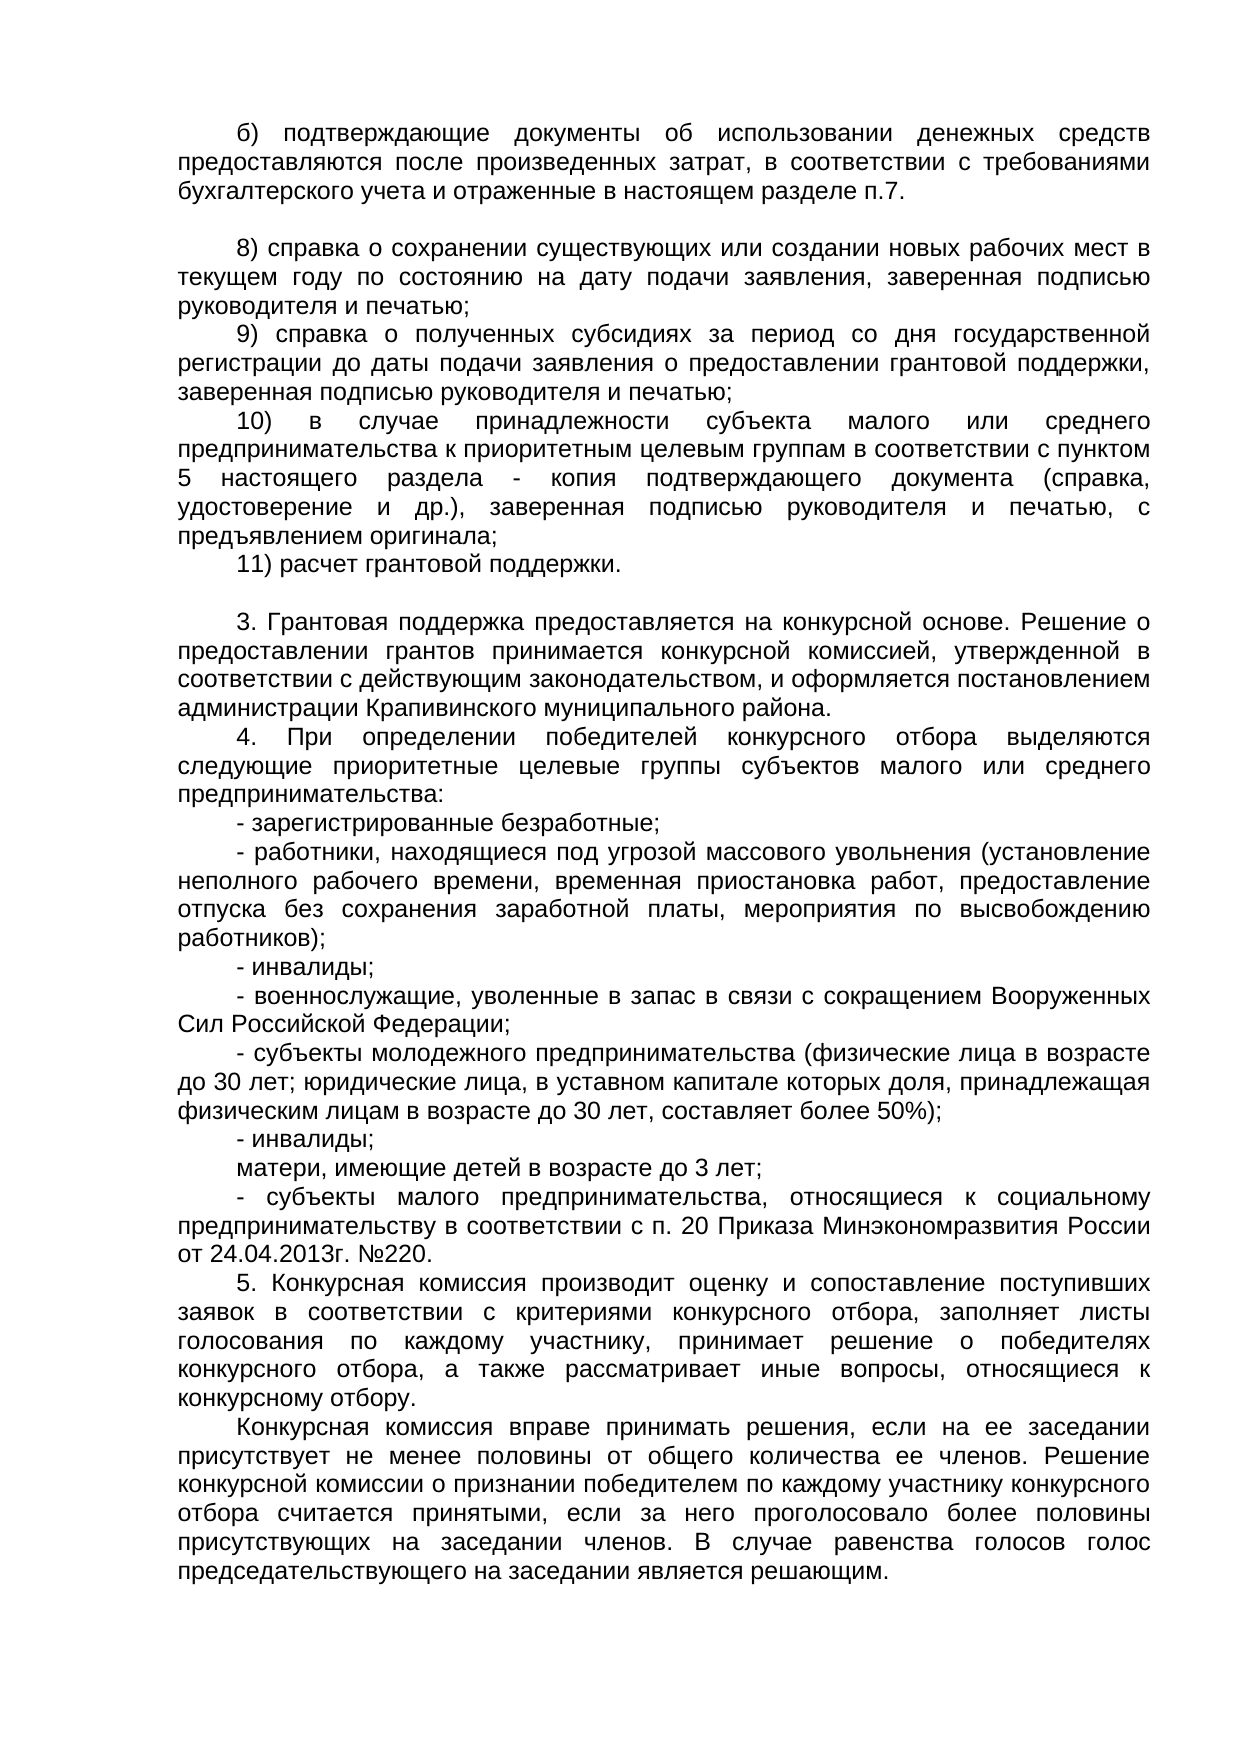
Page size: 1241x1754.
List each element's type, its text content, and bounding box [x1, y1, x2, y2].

text - инвалиды; [177, 1124, 1152, 1153]
text 5. Конкурсная комиссия производит оценку и сопоставление поступивших заявок в соответствии с критериями конкурсного отбора, заполняет листы голосования по каждому участнику, принимает решение о победителях конкурсного отбора, а также рассматривает иные вопросы, относящиеся к конкурсному отбору. [177, 1268, 1152, 1412]
text - зарегистрированные безработные; [177, 808, 1152, 837]
text 10) в случае принадлежности субъекта малого или среднего предпринимательства к приоритетным целевым группам в соответствии с пунктом 5 настоящего раздела - копия подтверждающего документа (справка, удостоверение и др.), заверенная подписью руководителя и печатью, с предъявлением оригинала; [177, 406, 1152, 549]
text 4. При определении победителей конкурсного отбора выделяются следующие приоритетные целевые группы субъектов малого или среднего предпринимательства: [177, 722, 1152, 808]
text матери, имеющие детей в возрасте до 3 лет; [177, 1153, 1152, 1182]
text 11) расчет грантовой поддержки. [177, 549, 1152, 578]
text Конкурсная комиссия вправе принимать решения, если на ее заседании присутствует не менее половины от общего количества ее членов. Решение конкурсной комиссии о признании победителем по каждому участнику конкурсного отбора считается принятыми, если за него проголосовало более половины присутствующих на заседании членов. В случае равенства голосов голос председательствующего на заседании является решающим. [177, 1412, 1152, 1584]
text 9) справка о полученных субсидиях за период со дня государственной регистрации до даты подачи заявления о предоставлении грантовой поддержки, заверенная подписью руководителя и печатью; [177, 319, 1152, 406]
text 3. Грантовая поддержка предоставляется на конкурсной основе. Решение о предоставлении грантов принимается конкурсной комиссией, утвержденной в соответствии с действующим законодательством, и оформляется постановлением администрации Крапивинского муниципального района. [177, 607, 1152, 722]
text - инвалиды; [177, 952, 1152, 981]
text - военнослужащие, уволенные в запас в связи с сокращением Вооруженных Сил Российской Федерации; [177, 981, 1152, 1038]
text - субъекты малого предпринимательства, относящиеся к социальному предпринимательству в соответствии с п. 20 Приказа Минэкономразвития России от 24.04.2013г. №220. [177, 1182, 1152, 1268]
text - субъекты молодежного предпринимательства (физические лица в возрасте до 30 лет; юридические лица, в уставном капитале которых доля, принадлежащая физическим лицам в возрасте до 30 лет, составляет более 50%); [177, 1038, 1152, 1124]
text - работники, находящиеся под угрозой массового увольнения (установление неполного рабочего времени, временная приостановка работ, предоставление отпуска без сохранения заработной платы, мероприятия по высвобождению работников); [177, 837, 1152, 952]
text б) подтверждающие документы об использовании денежных средств предоставляются после произведенных затрат, в соответствии с требованиями бухгалтерского учета и отраженные в настоящем разделе п.7. [177, 118, 1152, 204]
text 8) справка о сохранении существующих или создании новых рабочих мест в текущем году по состоянию на дату подачи заявления, заверенная подписью руководителя и печатью; [177, 233, 1152, 319]
